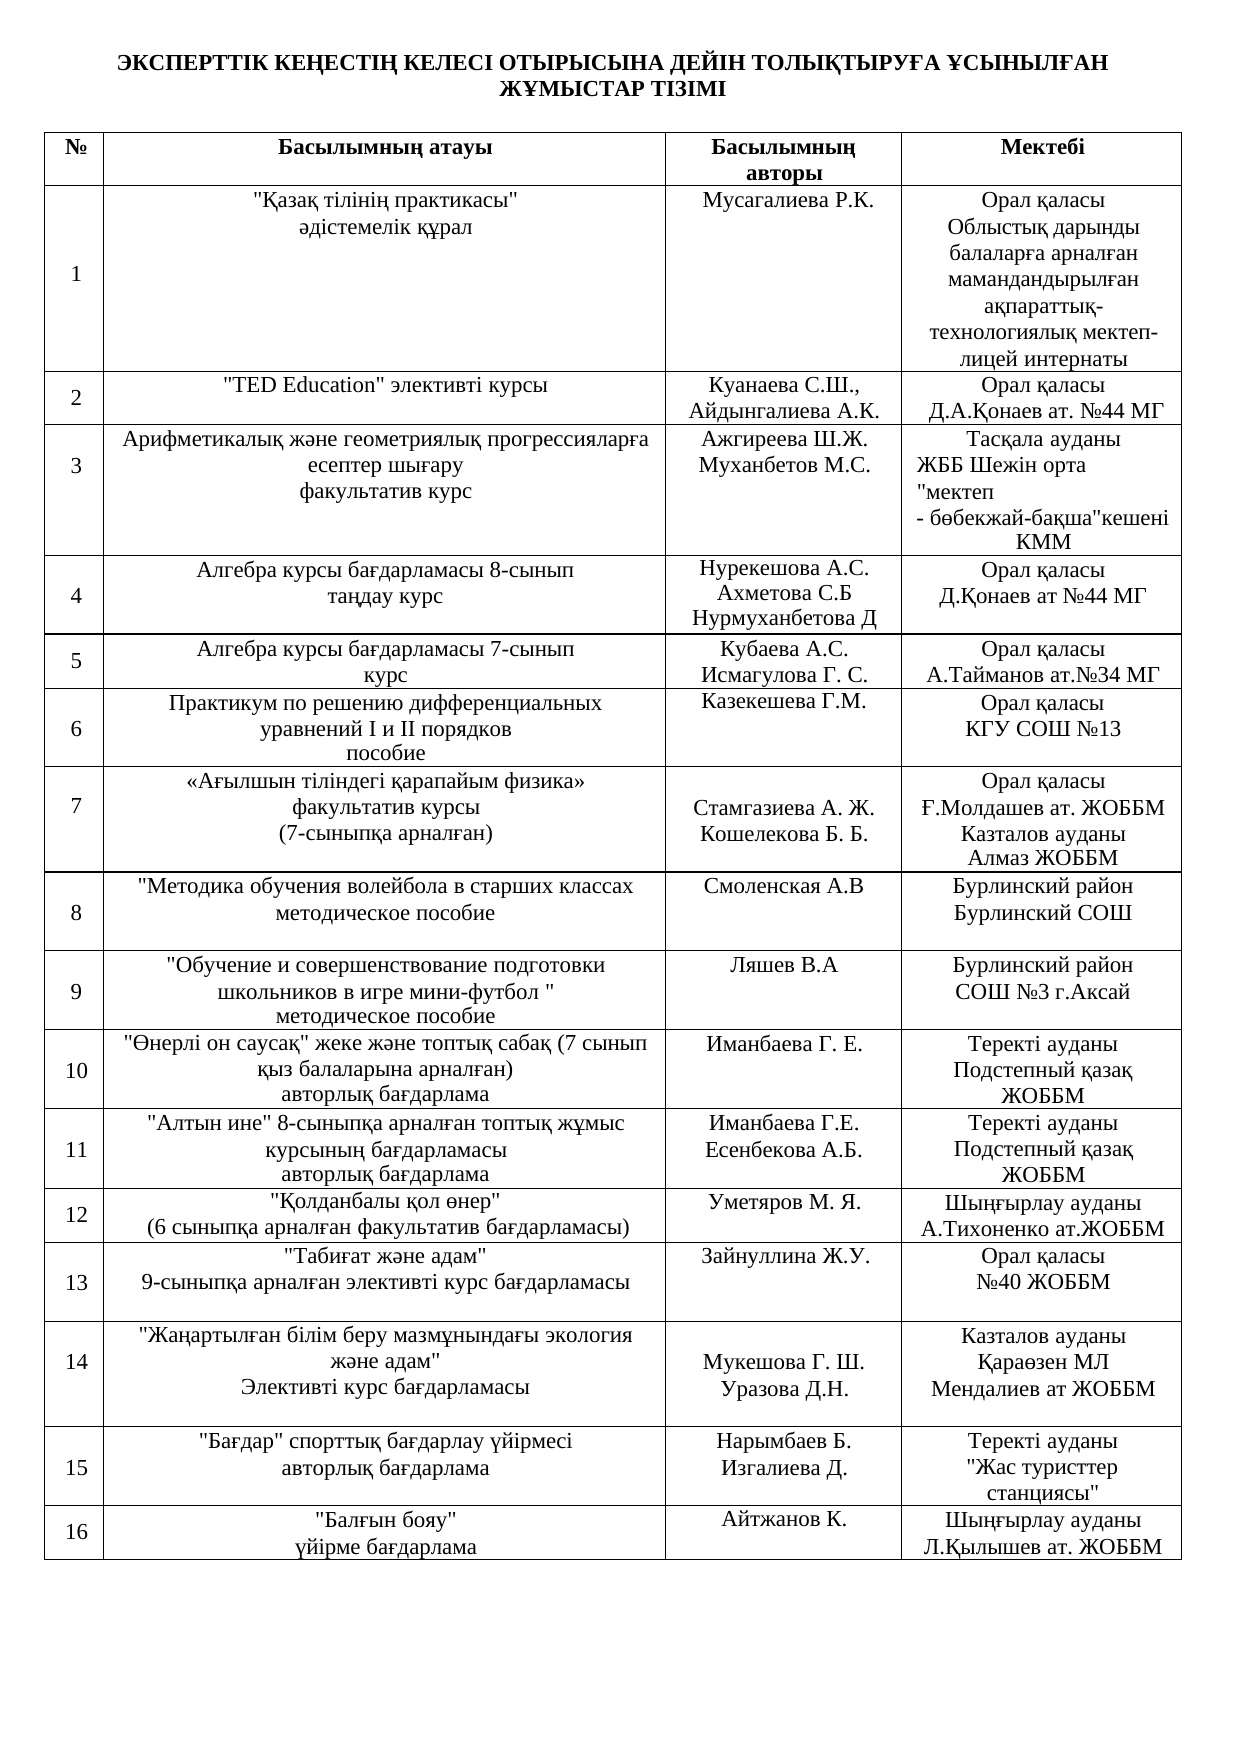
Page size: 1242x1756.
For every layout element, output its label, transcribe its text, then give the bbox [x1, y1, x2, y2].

table_cell Орал қаласы А.Тайманов ат.№34 МГ [902, 635, 1181, 688]
table_cell Мукешова Г. Ш. Уразова Д.Н. [666, 1322, 901, 1426]
table_cell 11 [45, 1109, 103, 1188]
table_cell "Жаңартылған білім беру мазмұнындағы экология және адам" Элективті курс бағдарламасы [104, 1322, 665, 1426]
text ЭКСПЕРТТІК КЕҢЕСТІҢ КЕЛЕСІ ОТЫРЫСЫНА ДЕЙІН ТОЛЫҚТЫРУҒА ҰСЫНЫЛҒАН ЖҰМЫСТАР ТІЗІМІ [116, 49, 1212, 101]
table_cell Алгебра курсы бағдарламасы 7-сынып курс [104, 635, 665, 688]
table_cell 13 [45, 1243, 103, 1321]
table_cell Орал қаласы Д.А.Қонаев ат. №44 МГ [902, 372, 1181, 424]
table_cell Орал қаласы Ғ.Молдашев ат. ЖОББМ Казталов ауданы Алмаз ЖОББМ [902, 767, 1181, 871]
table_cell Ляшев В.А [666, 951, 901, 1029]
table_cell Арифметикалық және геометриялық прогрессияларға есептер шығару факультатив курс [104, 425, 665, 554]
table_cell 2 [45, 372, 103, 424]
table_cell 16 [45, 1506, 103, 1559]
table_cell Иманбаева Г.Е. Есенбекова А.Б. [666, 1109, 901, 1188]
table_cell Куанаева С.Ш., Айдынгалиева А.К. [666, 372, 901, 424]
table_cell Тасқала ауданы ЖББ Шежін орта "мектеп - бөбекжай-бақша"кешені КММ [902, 425, 1181, 554]
table_cell Казекешева Г.М. [666, 689, 901, 766]
table_cell 4 [45, 556, 103, 633]
table_cell 7 [45, 767, 103, 871]
table_cell "Обучение и совершенствование подготовки школьников в игре мини-футбол " методическое пособие [104, 951, 665, 1029]
table_cell Шыңғырлау ауданы А.Тихоненко ат.ЖОББМ [902, 1189, 1181, 1242]
table_cell 14 [45, 1322, 103, 1426]
table_cell 6 [45, 689, 103, 766]
table_cell Ажгиреева Ш.Ж. Муханбетов М.С. [666, 425, 901, 554]
table_cell Казталов ауданы Қараөзен МЛ Мендалиев ат ЖОББМ [902, 1322, 1181, 1426]
table_cell "Алтын ине" 8-сыныпқа арналған топтық жұмыс курсының бағдарламасы авторлық бағдарлама [104, 1109, 665, 1188]
table_cell Теректі ауданы Подстепный қазақ ЖОББМ [902, 1109, 1181, 1188]
table_cell 10 [45, 1030, 103, 1108]
table_cell 1 [45, 186, 103, 371]
table_cell Стамгазиева А. Ж. Кошелекова Б. Б. [666, 767, 901, 871]
table_cell Шыңғырлау ауданы Л.Қылышев ат. ЖОББМ [902, 1506, 1181, 1559]
table_cell Орал қаласы Д.Қонаев ат №44 МГ [902, 556, 1181, 633]
table_cell "Методика обучения волейбола в старших классах методическое пособие [104, 873, 665, 950]
table_cell Бурлинский район СОШ №3 г.Аксай [902, 951, 1181, 1029]
table_cell "Қолданбалы қол өнер" (6 сыныпқа арналған факультатив бағдарламасы) [104, 1189, 665, 1242]
table_cell 9 [45, 951, 103, 1029]
table_cell 15 [45, 1427, 103, 1505]
table_cell Теректі ауданы Подстепный қазақ ЖОББМ [902, 1030, 1181, 1108]
table_cell 12 [45, 1189, 103, 1242]
table_cell Зайнуллина Ж.У. [666, 1243, 901, 1321]
table_cell "Бағдар" спорттық бағдарлау үйірмесі авторлық бағдарлама [104, 1427, 665, 1505]
table_cell Нурекешова А.С. Ахметова С.Б Нурмуханбетова Д [666, 556, 901, 633]
table_cell Алгебра курсы бағдарламасы 8-сынып таңдау курс [104, 556, 665, 633]
table_cell «Ағылшын тіліндегі қарапайым физика» факультатив курсы (7-сыныпқа арналған) [104, 767, 665, 871]
table_cell 8 [45, 873, 103, 950]
table_cell Орал қаласы Облыстық дарынды балаларға арналған мамандандырылған ақпараттық- технологиялық мектеп- лицей интернаты [902, 186, 1181, 371]
table_cell "Өнерлі он саусақ" жеке және топтық сабақ (7 сынып қыз балаларына арналған) авторлық бағдарлама [104, 1030, 665, 1108]
table_cell 3 [45, 425, 103, 554]
table_cell Практикум по решению дифференциальных уравнений І и ІІ порядков пособие [104, 689, 665, 766]
table_header № [45, 133, 103, 185]
table_cell Нарымбаев Б. Изгалиева Д. [666, 1427, 901, 1505]
table_cell 5 [45, 635, 103, 688]
table_header Басылымның атауы [104, 133, 665, 185]
table_cell Орал қаласы КГУ СОШ №13 [902, 689, 1181, 766]
table_cell Бурлинский район Бурлинский СОШ [902, 873, 1181, 950]
table_header Басылымның авторы [666, 133, 901, 185]
table_cell "Балғын бояу" үйірме бағдарлама [104, 1506, 665, 1559]
table_cell Теректі ауданы "Жас туристтер станциясы" [902, 1427, 1181, 1505]
table_cell Айтжанов К. [666, 1506, 901, 1559]
table_cell "TED Education" элективті курсы [104, 372, 665, 424]
table_cell Орал қаласы №40 ЖОББМ [902, 1243, 1181, 1321]
table_cell Мусагалиева Р.К. [666, 186, 901, 371]
table_cell Иманбаева Г. Е. [666, 1030, 901, 1108]
table_cell Смоленская А.В [666, 873, 901, 950]
table_cell Кубаева А.С. Исмагулова Г. С. [666, 635, 901, 688]
table_cell "Қазақ тілінің практикасы" әдістемелік құрал [104, 186, 665, 371]
table_header Мектебі [902, 133, 1181, 185]
table_cell "Табиғат және адам" 9-сыныпқа арналған элективті курс бағдарламасы [104, 1243, 665, 1321]
table_cell Уметяров М. Я. [666, 1189, 901, 1242]
